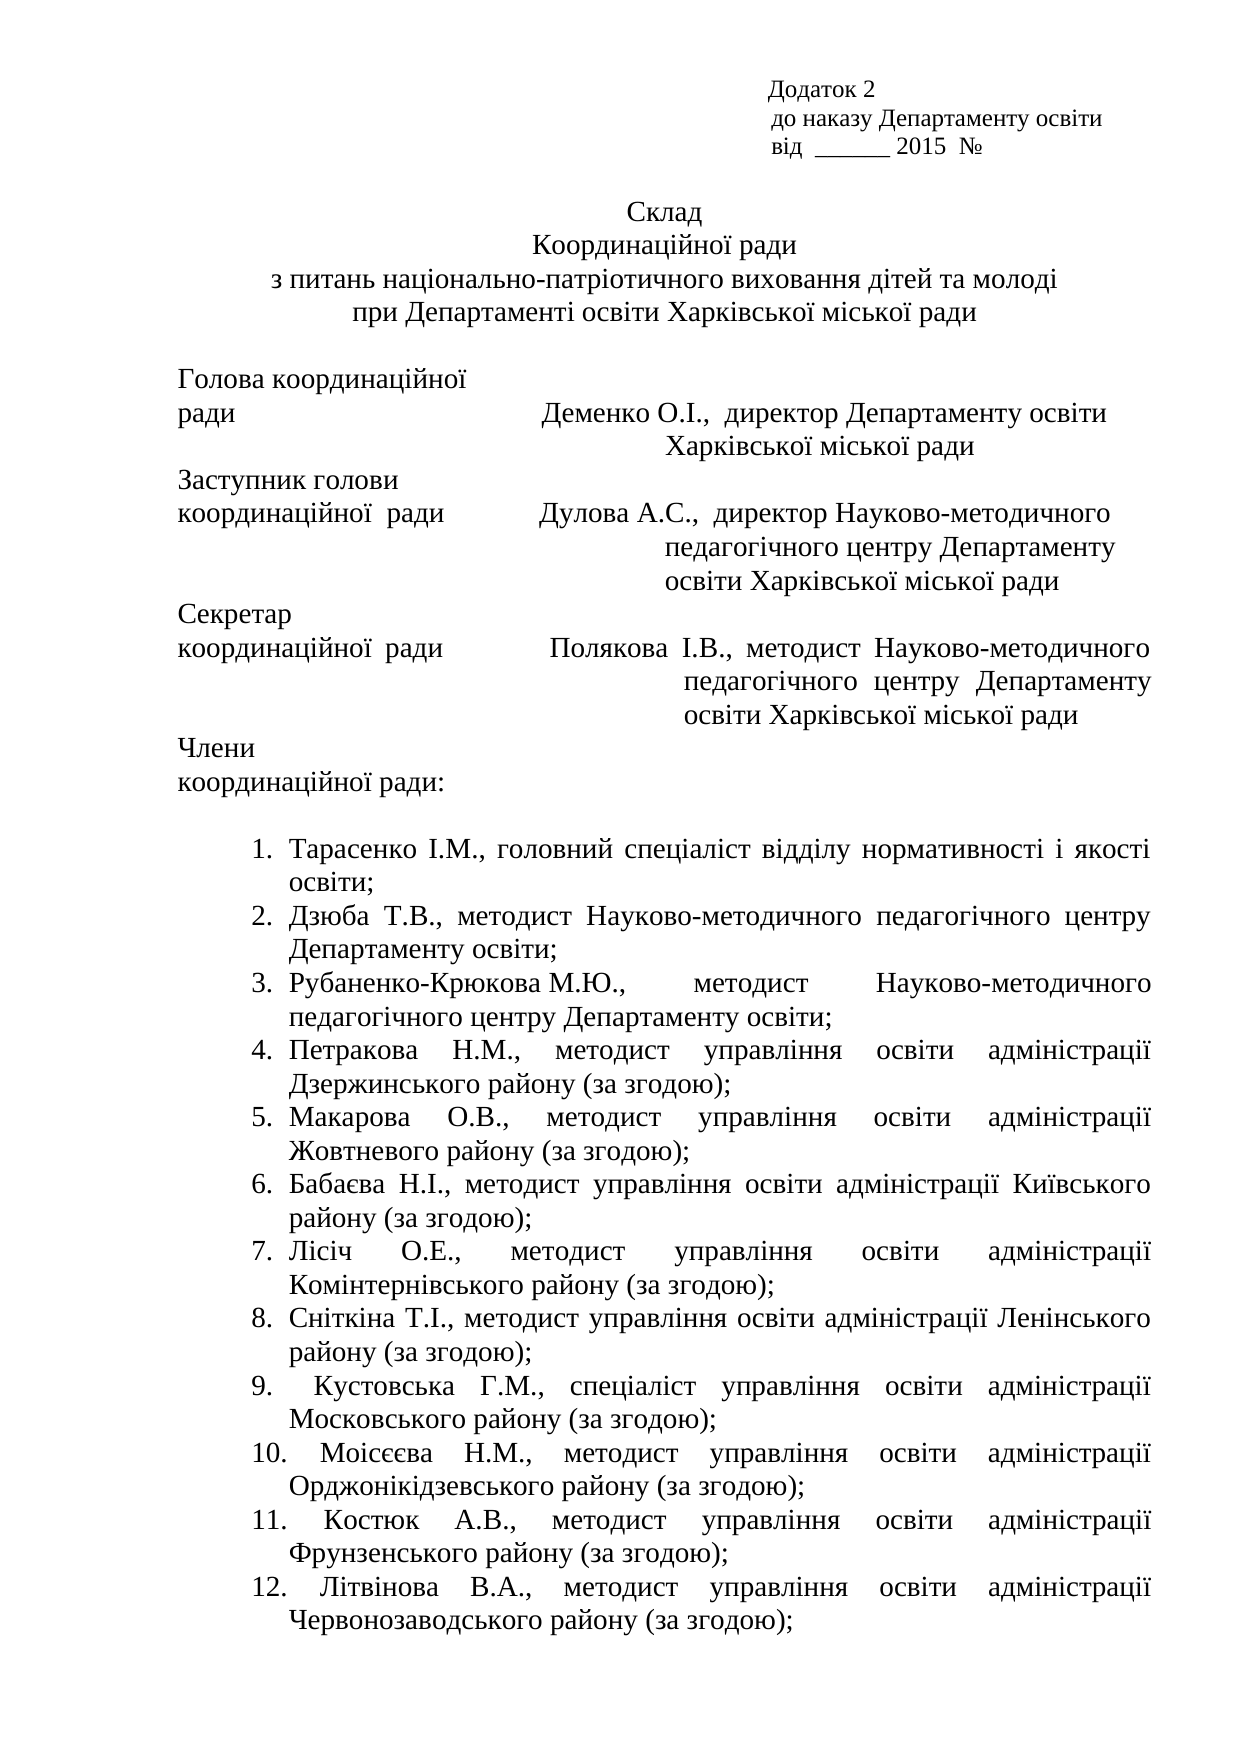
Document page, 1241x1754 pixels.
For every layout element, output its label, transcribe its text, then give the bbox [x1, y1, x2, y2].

text координаційної ради Полякова І.В., методист Науково-методичного педагогічного центру Департаменту освіти Харківської міської ради [177, 630, 1152, 730]
list Петракова Н.М., методист управління освіти адміністрації Дзержинського району (за згодою); [251, 1032, 1152, 1099]
text координаційної ради Дулова А.С., директор Науково-методичного педагогічного центру Департаменту освіти Харківської міської ради [177, 496, 1152, 596]
text Заступник голови [177, 462, 1152, 496]
text до наказу Департаменту освіти [177, 103, 1152, 131]
text Секретар [177, 596, 1152, 630]
list Бабаєва Н.І., методист управління освіти адміністрації Київського району (за згодою); [251, 1166, 1152, 1233]
list Макарова О.В., методист управління освіти адміністрації Жовтневого району (за згодою); [251, 1099, 1152, 1166]
subtitle Додаток 2 [325, 74, 1152, 103]
text Склад [177, 194, 1152, 227]
text ради Деменко О.І., директор Департаменту освіти Харківської міської ради [177, 395, 1152, 462]
list Дзюба Т.В., методист Науково-методичного педагогічного центру Департаменту освіти; [251, 898, 1152, 965]
list Лісіч О.Е., методист управління освіти адміністрації Комінтернівського району (за згодою); [251, 1233, 1152, 1301]
list Рубаненко-Крюкова М.Ю., методист Науково-методичного педагогічного центру Департаменту освіти; [251, 965, 1152, 1032]
text при Департаменті освіти Харківської міської ради [177, 294, 1152, 328]
list Сніткіна Т.І., методист управління освіти адміністрації Ленінського району (за згодою); [251, 1301, 1152, 1368]
text Члени [177, 730, 1152, 764]
text координаційної ради: [177, 764, 1152, 797]
text Координаційної ради [177, 227, 1152, 261]
list Кустовська Г.М., спеціаліст управління освіти адміністрації Московського району (за згодою); [251, 1368, 1152, 1435]
list Костюк А.В., методист управління освіти адміністрації Фрунзенського району (за згодою); [251, 1502, 1152, 1569]
list Тарасенко І.М., головний спеціаліст відділу нормативності і якості освіти; [251, 831, 1152, 898]
list Моісєєва Н.М., методист управління освіти адміністрації Орджонікідзевського району (за згодою); [251, 1435, 1152, 1502]
text з питань національно-патріотичного виховання дітей та молоді [177, 261, 1152, 294]
text Голова координаційної [177, 361, 1152, 395]
list Літвінова В.А., методист управління освіти адміністрації Червонозаводського району (за згодою); [251, 1569, 1152, 1636]
text від ______ 2015 № [177, 131, 1152, 160]
